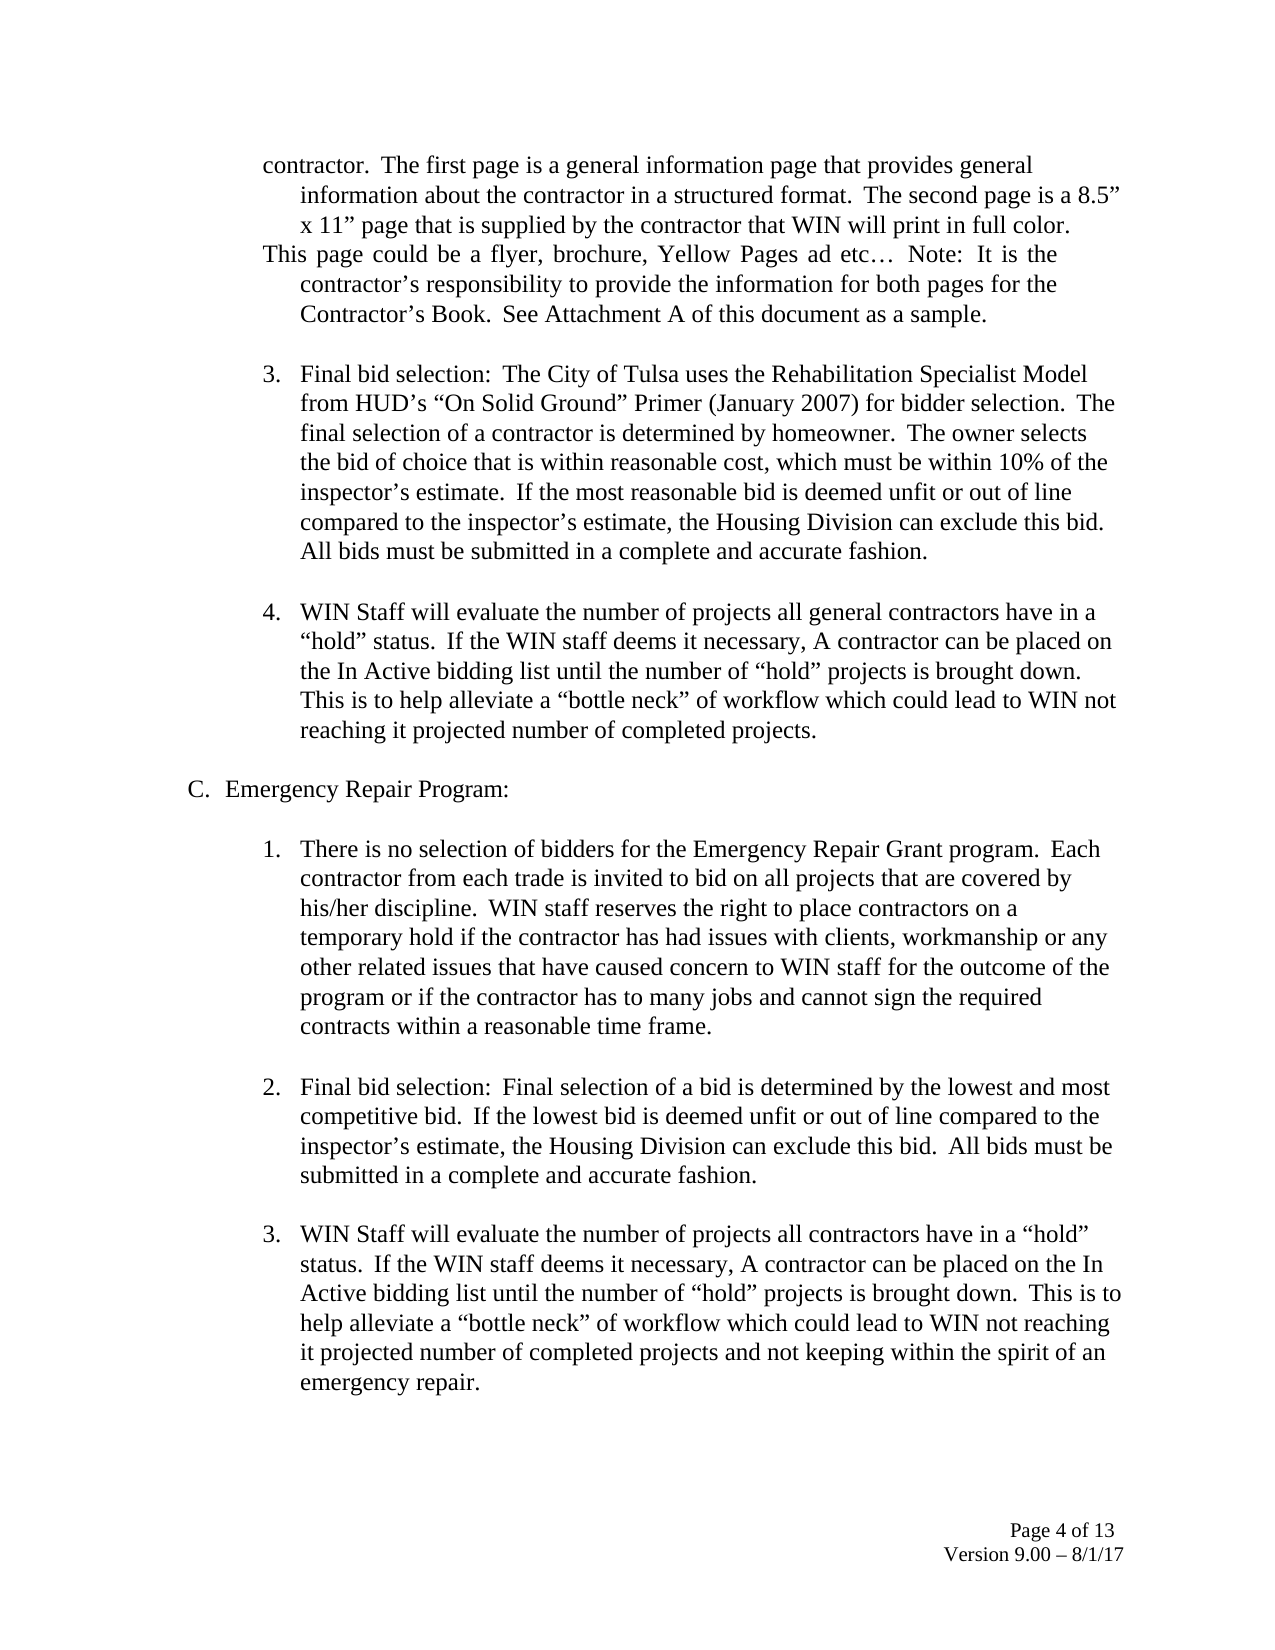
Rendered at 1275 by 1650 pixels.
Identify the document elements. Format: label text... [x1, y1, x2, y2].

list There is no selection of bidders for the Emergency Repair Grant program. Each contractor from each trade is invited to bid on all projects that are covered by his/her discipline. WIN staff reserves the right to place contractors on a temporary hold if the contractor has had issues with clients, workmanship or any other related issues that have caused concern to WIN staff for the outcome of the program or if the contractor has to many jobs and cannot sign the required contracts within a reasonable time frame. [262, 834, 1110, 1040]
list WIN Staff will evaluate the number of projects all contractors have in a “hold” status. If the WIN staff deems it necessary, A contractor can be placed on the In Active bidding list until the number of “hold” projects is brought down. This is to help alleviate a “bottle neck” of workflow which could lead to WIN not reaching it projected number of completed projects and not keeping within the spirit of an emergency repair. [262, 1219, 1124, 1396]
list WIN Staff will evaluate the number of projects all general contractors have in a “hold” status. If the WIN staff deems it necessary, A contractor can be placed on the In Active bidding list until the number of “hold” projects is brought down. This is to help alleviate a “bottle neck” of workflow which could lead to WIN not reaching it projected number of completed projects. [262, 597, 1123, 744]
list Final bid selection: The City of Tulsa uses the Rehabilitation Specialist Model from HUD’s “On Solid Ground” Primer (January 2007) for bidder selection. The final selection of a contractor is determined by homeowner. The owner selects the bid of choice that is within reasonable cost, which must be within 10% of the inspector’s estimate. If the most reasonable bid is deemed unfit or out of line compared to the inspector’s estimate, the Housing Division can exclude this bid. All bids must be submitted in a complete and accurate fashion. [262, 359, 1117, 565]
list Final bid selection: Final selection of a bid is determined by the lowest and most competitive bid. If the lowest bid is deemed unfit or out of line compared to the inspector’s estimate, the Housing Division can exclude this bid. All bids must be submitted in a complete and accurate fashion. [262, 1072, 1114, 1189]
text contractor. The first page is a general information page that provides general information about the contractor in a structured format. The second page is a 8.5” x 11” page that is supplied by the contractor that WIN will print in full color. [262, 151, 1122, 238]
text This page could be a flyer, brochure, Yellow Pages ad etc… Note: It is the contractor’s responsibility to provide the information for both pages for the Contractor’s Book. See Attachment A of this document as a sample. [262, 239, 1058, 327]
list Emergency Repair Program: [187, 774, 1269, 802]
